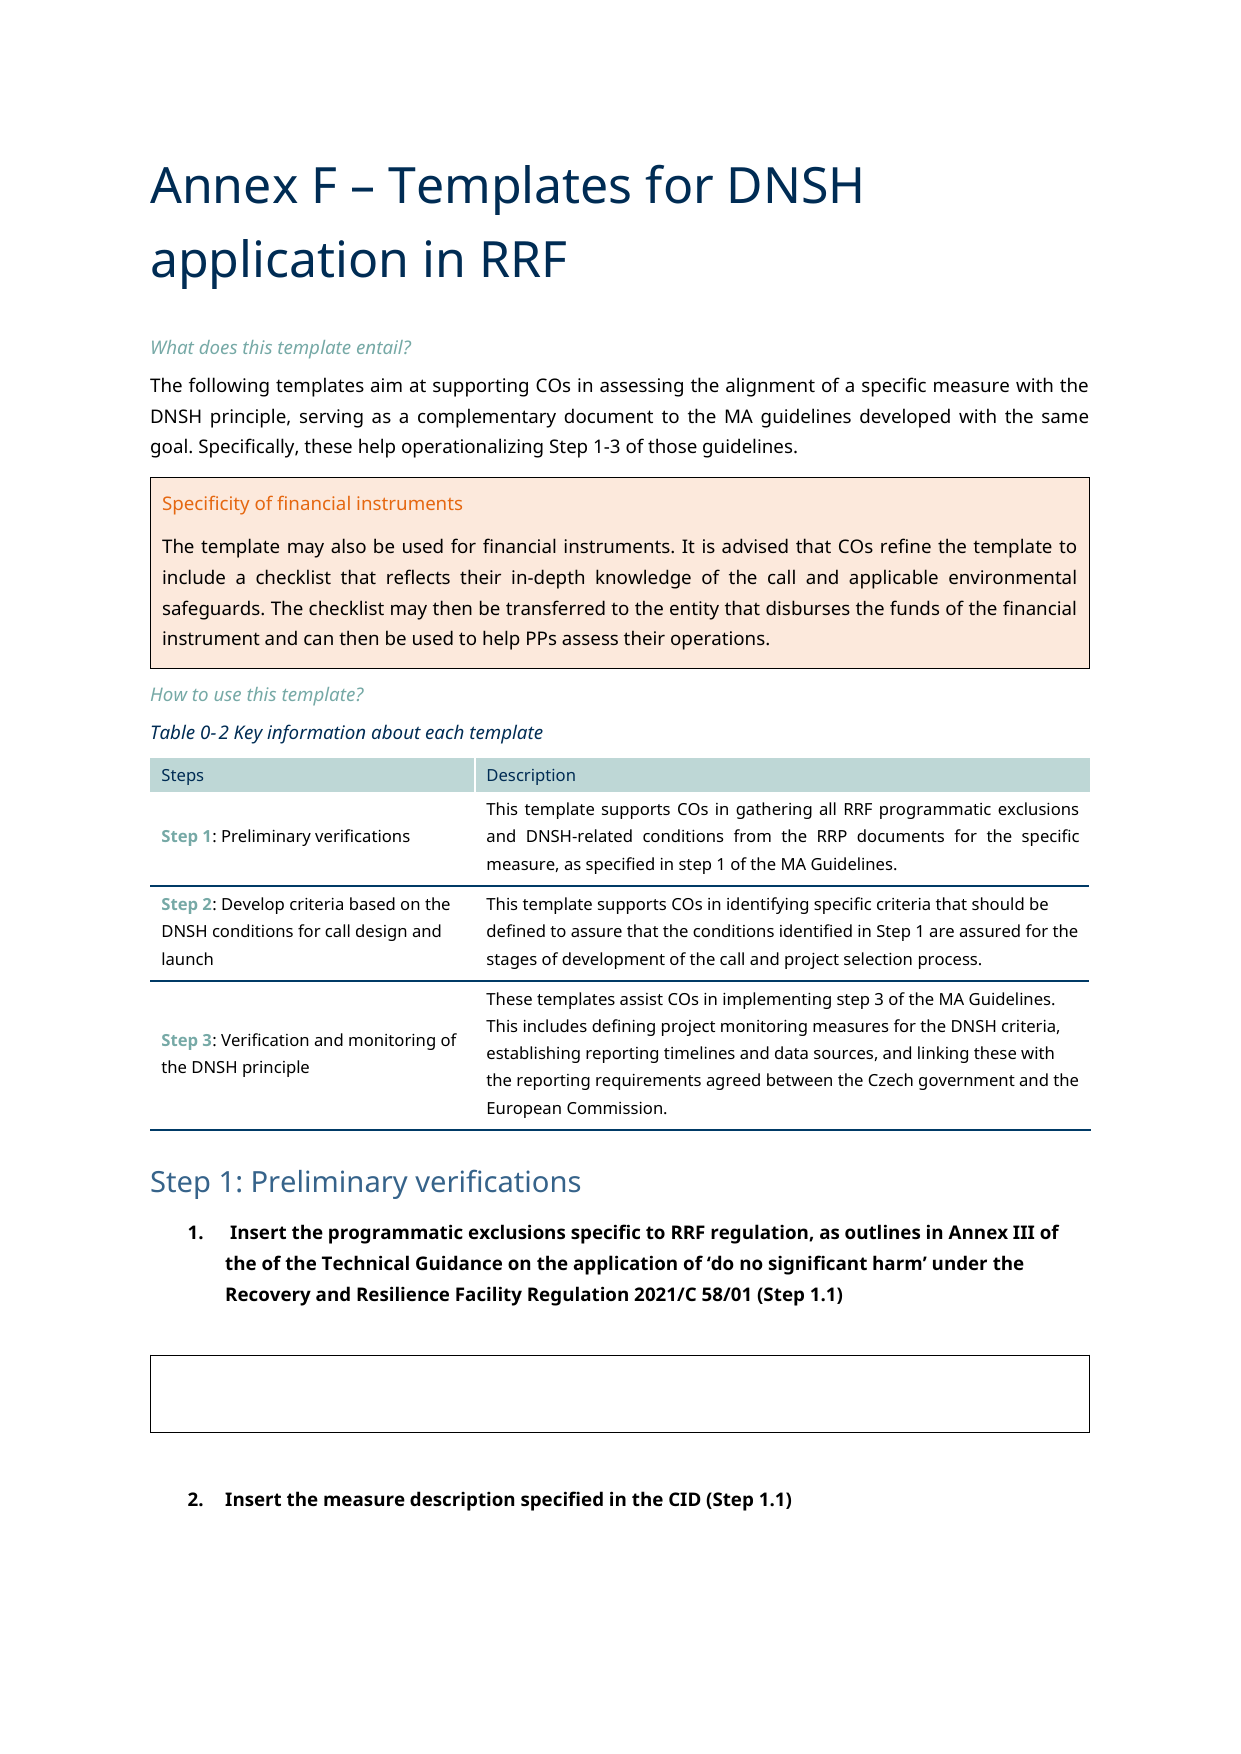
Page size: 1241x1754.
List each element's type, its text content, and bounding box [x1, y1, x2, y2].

title What does this template entail? [150, 334, 1090, 360]
text The following templates aim at supporting COs in assessing the alignment of a specific measure with the DNSH principle, serving as a complementary document to the MA guidelines developed with the same goal. Specifically, these help operationalizing Step 1-3 of those guidelines. [150, 373, 1090, 459]
table_cell Step 2: Develop criteria based on the DNSH conditions for call design and launch [150, 887, 475, 979]
subtitle Annex F – Templates for DNSH application in RRF [150, 150, 1090, 292]
list Insert the programmatic exclusions specific to RRF regulation, as outlines in Annex III of the of the Technical Guidance on the application of ‘do no significant harm’ under the Recovery and Resilience Facility Regulation 2021/C 58/01 (Step 1.1) [187, 1213, 1090, 1307]
table_cell These templates assist COs in implementing step 3 of the MA Guidelines. This includes defining project monitoring measures for the DNSH criteria, establishing reporting timelines and data sources, and linking these with the reporting requirements agreed between the Czech government and the European Commission. [475, 980, 1091, 1129]
table_cell This template supports COs in identifying specific criteria that should be defined to assure that the conditions identified in Step 1 are assured for the stages of development of the call and project selection process. [475, 885, 1091, 979]
table_cell Step 1: Preliminary verifications [150, 792, 475, 885]
table_cell This template supports COs in gathering all RRF programmatic exclusions and DNSH-related conditions from the RRP documents for the specific measure, as specified in step 1 of the MA Guidelines. [475, 792, 1091, 885]
table_header [151, 1356, 1089, 1432]
table_header Description [476, 758, 1090, 792]
table_cell Step 3: Verification and monitoring of the DNSH principle [150, 982, 475, 1129]
table_header Steps [150, 758, 474, 792]
title How to use this template? [150, 681, 1090, 707]
table_header Specificity of financial instruments The template may also be used for financial instruments. It is advised that COs refine the template to include a checklist that reflects their in-depth knowledge of the call and applicable environmental safeguards. The checklist may then be transferred to the entity that disburses the funds of the financial instrument and can then be used to help PPs assess their operations. [151, 478, 1089, 668]
list Insert the measure description specified in the CID (Step 1.1) [187, 1481, 1090, 1512]
subtitle Step 1: Preliminary verifications [150, 1161, 1090, 1201]
